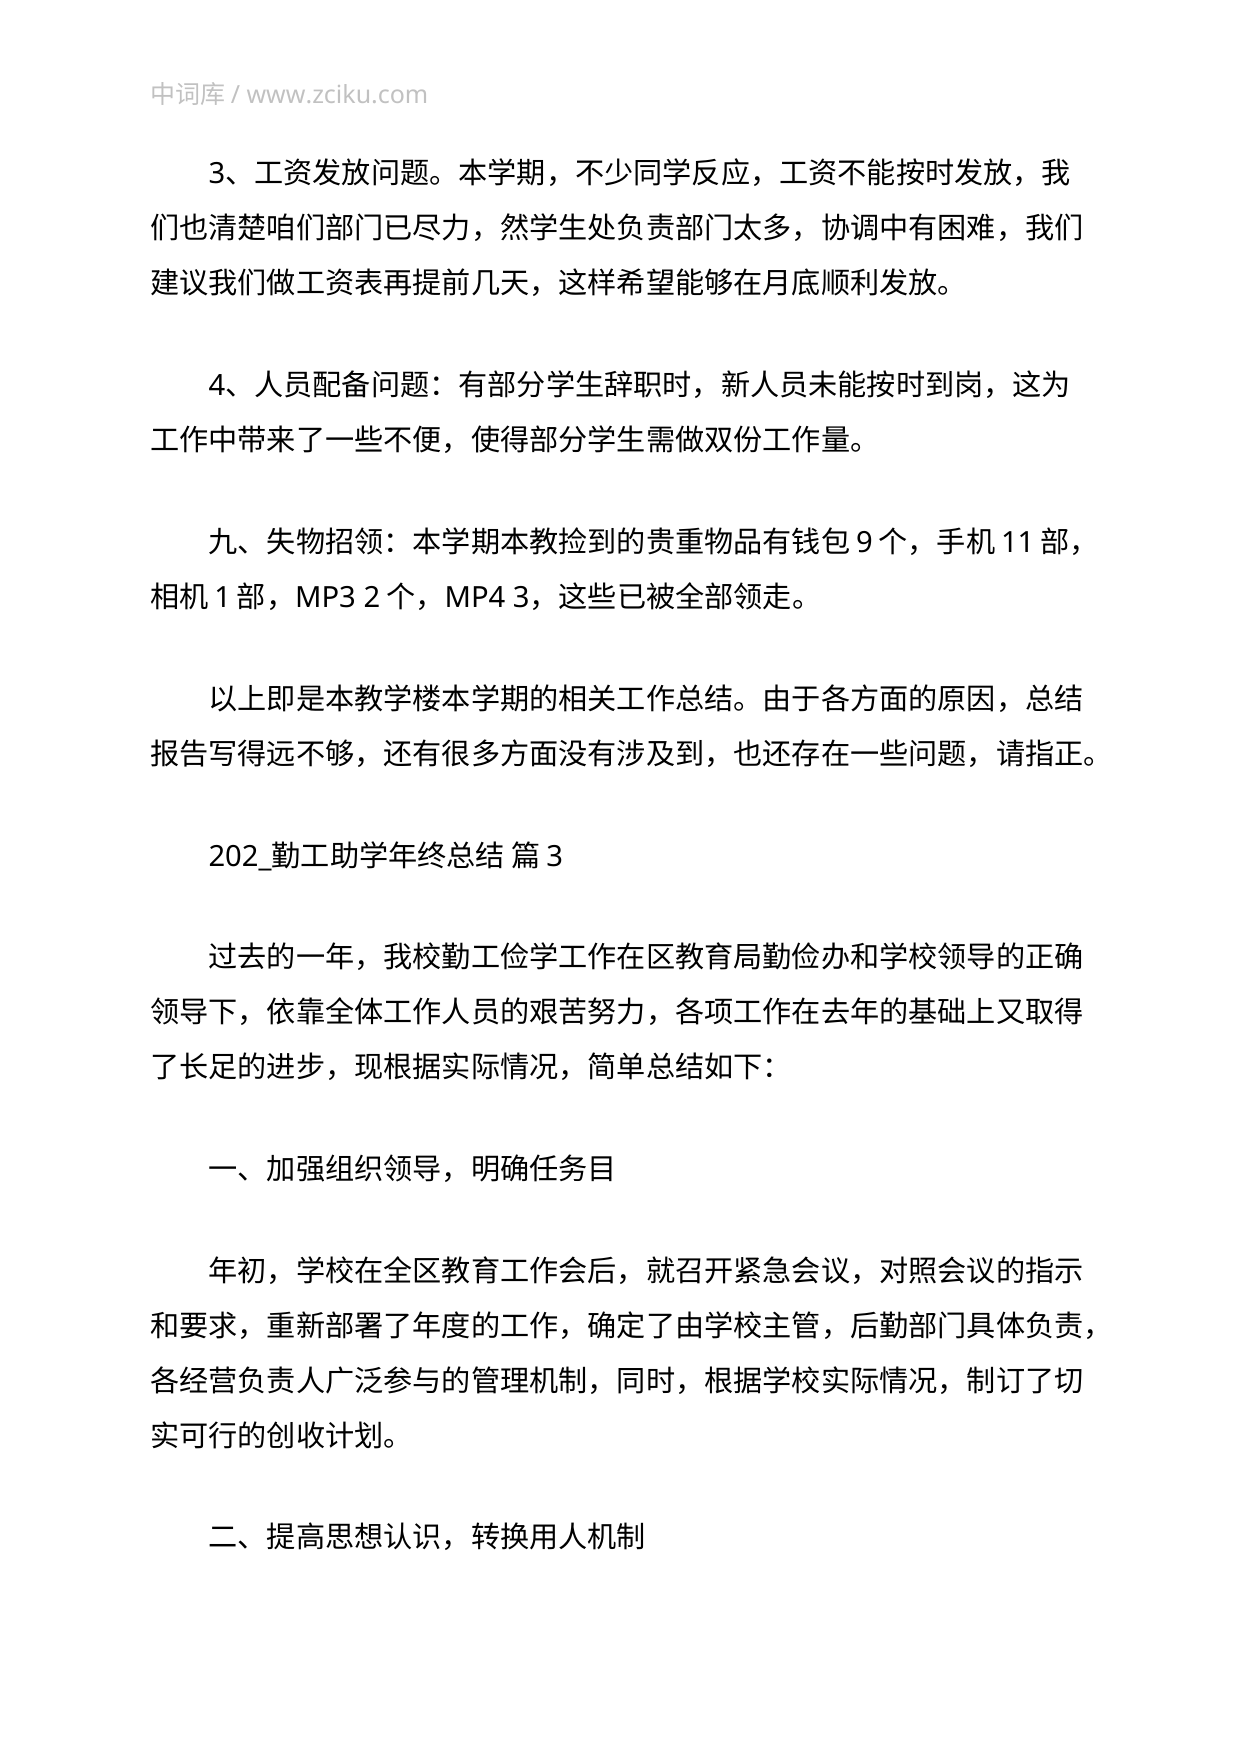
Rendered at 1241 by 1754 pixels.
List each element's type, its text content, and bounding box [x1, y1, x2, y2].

text 3、工资发放问题。本学期，不少同学反应，工资不能按时发放，我们也清楚咱们部门已尽力，然学生处负责部门太多，协调中有困难，我们建议我们做工资表再提前几天，这样希望能够在月底顺利发放。 [150, 150, 1090, 302]
text 年初，学校在全区教育工作会后，就召开紧急会议，对照会议的指示和要求，重新部署了年度的工作，确定了由学校主管，后勤部门具体负责，各经营负责人广泛参与的管理机制，同时，根据学校实际情况，制订了切实可行的创收计划。 [150, 1247, 1090, 1454]
text 一、加强组织领导，明确任务目 [150, 1146, 1090, 1188]
text 202_勤工助学年终总结 篇3 [150, 832, 1090, 874]
text 以上即是本教学楼本学期的相关工作总结。由于各方面的原因，总结报告写得远不够，还有很多方面没有涉及到，也还存在一些问题，请指正。 [150, 675, 1090, 773]
text 二、提高思想认识，转换用人机制 [150, 1514, 1090, 1556]
text 4、人员配备问题：有部分学生辞职时，新人员未能按时到岗，这为工作中带来了一些不便，使得部分学生需做双份工作量。 [150, 362, 1090, 459]
text 九、失物招领：本学期本教捡到的贵重物品有钱包9个，手机11部，相机1部，MP3 2个，MP4 3，这些已被全部领走。 [150, 518, 1090, 616]
text 过去的一年，我校勤工俭学工作在区教育局勤俭办和学校领导的正确领导下，依靠全体工作人员的艰苦努力，各项工作在去年的基础上又取得了长足的进步，现根据实际情况，简单总结如下： [150, 934, 1090, 1086]
